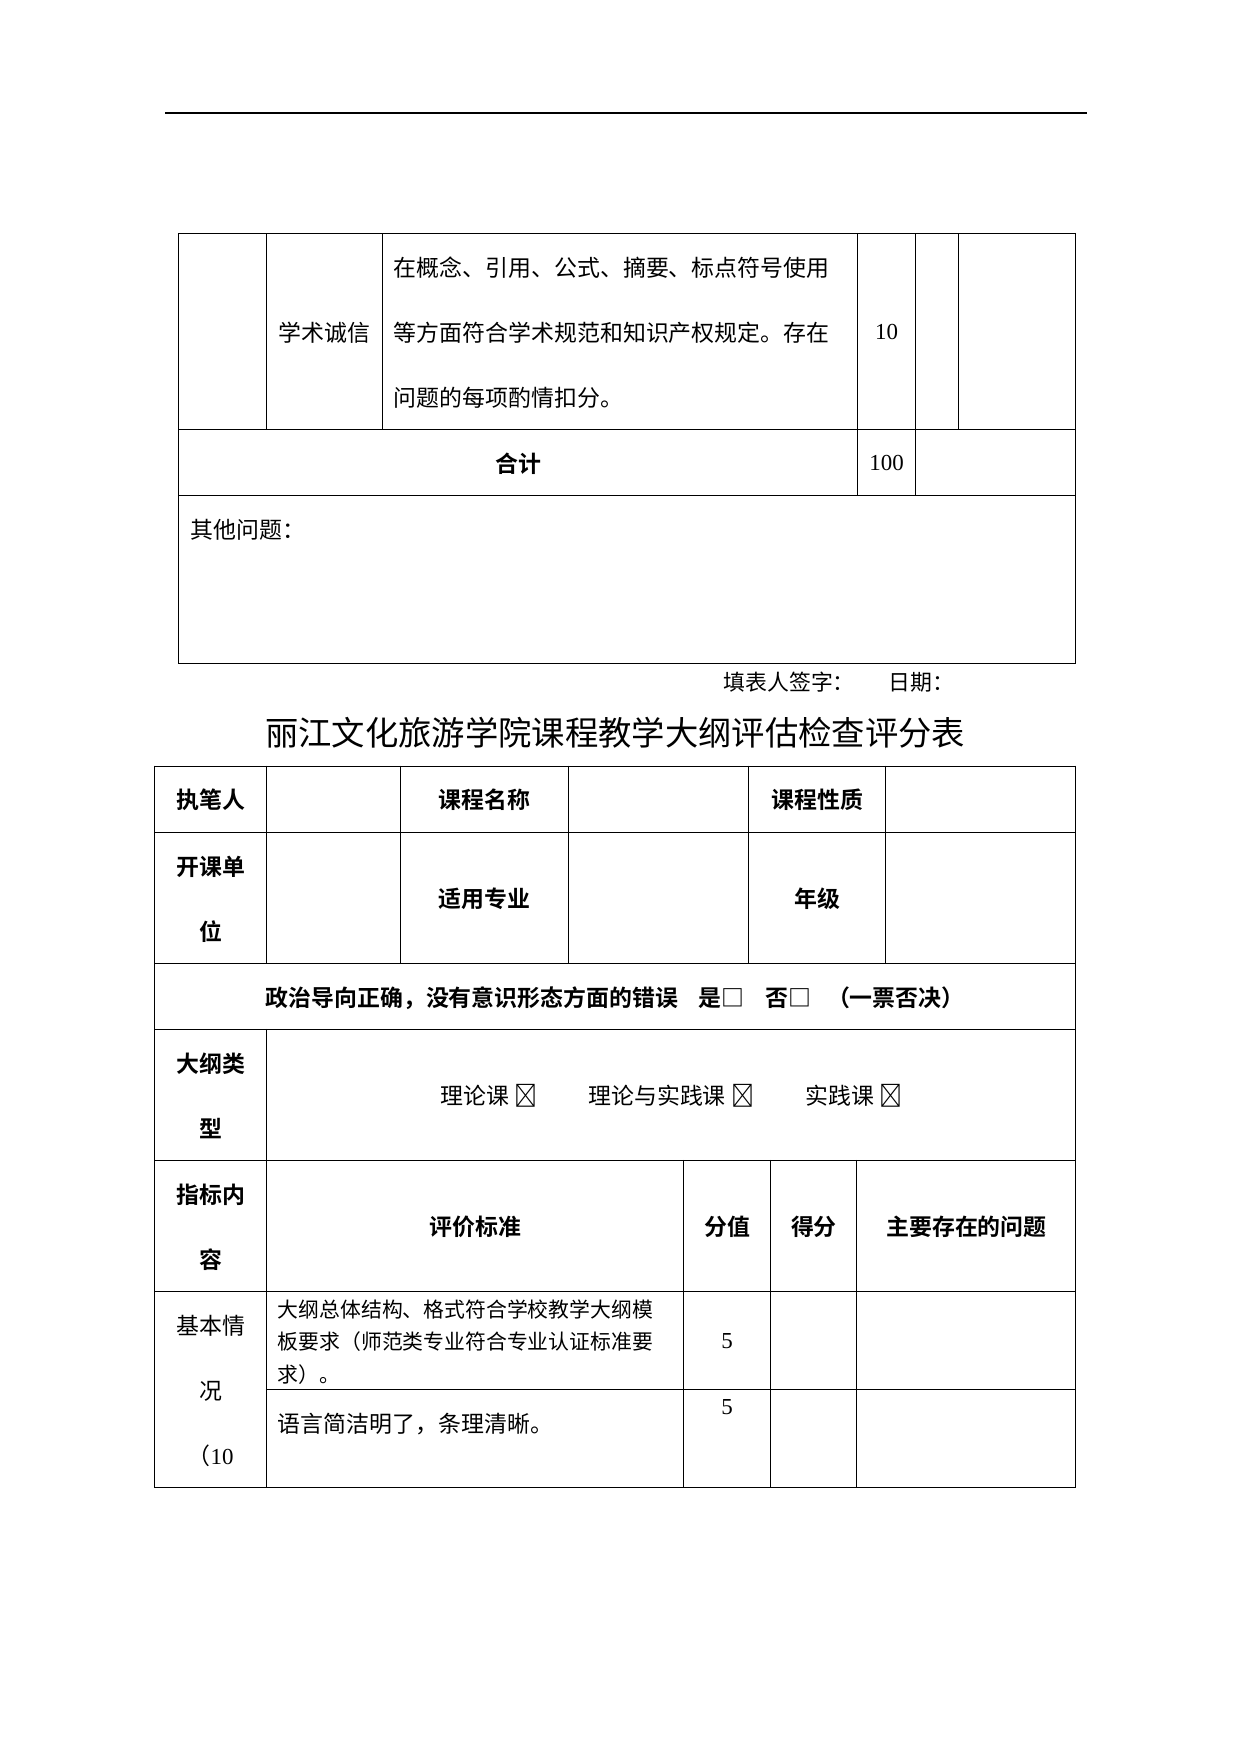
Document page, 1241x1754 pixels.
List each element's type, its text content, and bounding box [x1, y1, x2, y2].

table_cell 学术诚信 [267, 234, 382, 429]
table_cell 年级 [749, 833, 885, 963]
table_header 丽江文化旅游学院课程教学大纲评估检查评分表 [154, 697, 1075, 766]
table_cell 开课单位 [155, 833, 266, 963]
table_cell [886, 833, 1075, 963]
table_cell 理论课  理论与实践课  实践课  [267, 1030, 1075, 1160]
table_cell 5 [684, 1390, 770, 1487]
table_cell 合计 [179, 430, 857, 495]
table_cell 分值 [684, 1161, 770, 1291]
text 填表人签字： 日期： [165, 664, 1087, 697]
table_cell 10 [858, 234, 915, 429]
table_cell [916, 430, 1075, 495]
table_cell 课程性质 [749, 767, 885, 832]
table_cell [569, 767, 748, 832]
table_cell 语言简洁明了，条理清晰。 [267, 1390, 683, 1487]
table_cell 大纲总体结构、格式符合学校教学大纲模板要求（师范类专业符合专业认证标准要求）。 [267, 1292, 683, 1389]
table_cell 在概念、引用、公式、摘要、标点符号使用等方面符合学术规范和知识产权规定。存在问题的每项酌情扣分。 [383, 234, 857, 429]
table_cell 适用专业 [401, 833, 568, 963]
table_cell [886, 767, 1075, 832]
table_cell 基本情况 （10分） [155, 1292, 266, 1487]
table_cell [569, 833, 748, 963]
table_cell [267, 833, 400, 963]
table_cell 课程名称 [401, 767, 568, 832]
table_cell [916, 234, 958, 429]
table_cell 大纲类型 [155, 1030, 266, 1160]
table_cell [267, 767, 400, 832]
table_cell 5 [684, 1292, 770, 1389]
table_cell [771, 1292, 856, 1389]
table_cell [857, 1292, 1075, 1389]
table_cell [771, 1390, 856, 1487]
table_cell 100 [858, 430, 915, 495]
table_cell 主要存在的问题 [857, 1161, 1075, 1291]
table_cell 政治导向正确，没有意识形态方面的错误 是□ 否□ （一票否决） [155, 964, 1075, 1029]
table_cell 得分 [771, 1161, 856, 1291]
table_cell [959, 234, 1075, 429]
table_cell 评价标准 [267, 1161, 683, 1291]
table_cell 其他问题： [179, 496, 1075, 663]
table_cell 指标内容 [155, 1161, 266, 1291]
table_cell [857, 1390, 1075, 1487]
table_cell 执笔人 [155, 767, 266, 832]
